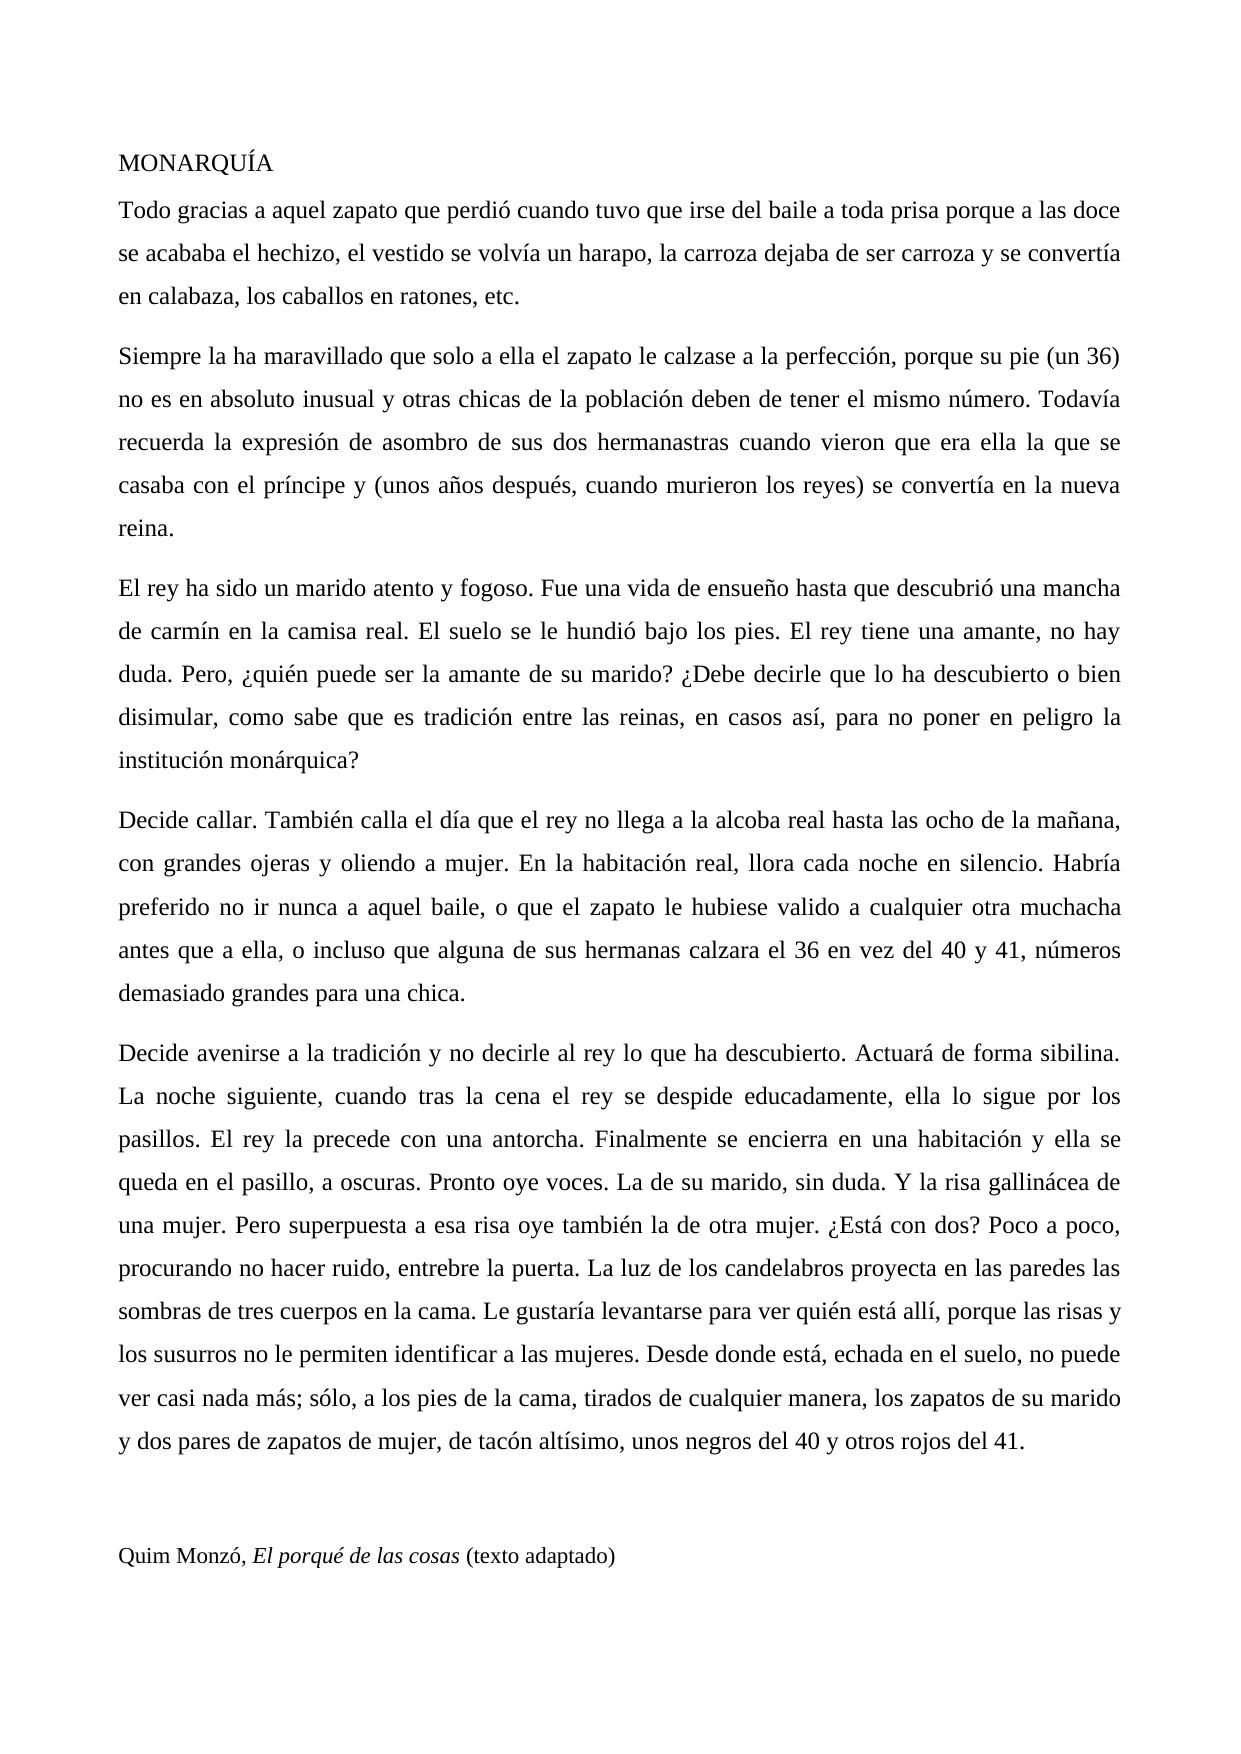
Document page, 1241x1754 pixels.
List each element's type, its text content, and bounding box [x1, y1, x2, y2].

text Siempre la ha maravillado que solo a ella el zapato le calzase a la perfección, porque su pie (un 36) no es en absoluto inusual y otras chicas de la población deben de tener el mismo número. Todavía recuerda la expresión de asombro de sus dos hermanastras cuando vieron que era ella la que se casaba con el príncipe y (unos años después, cuando murieron los reyes) se convertía en la nueva reina. [118, 341, 1122, 542]
text Decide avenirse a la tradición y no decirle al rey lo que ha descubierto. Actuará de forma sibilina. La noche siguiente, cuando tras la cena el rey se despide educadamente, ella lo sigue por los pasillos. El rey la precede con una antorcha. Finalmente se encierra en una habitación y ella se queda en el pasillo, a oscuras. Pronto oye voces. La de su marido, sin duda. Y la risa gallinácea de una mujer. Pero superpuesta a esa risa oye también la de otra mujer. ¿Está con dos? Poco a poco, procurando no hacer ruido, entrebre la puerta. La luz de los candelabros proyecta en las paredes las sombras de tres cuerpos en la cama. Le gustaría levantarse para ver quién está allí, porque las risas y los susurros no le permiten identificar a las mujeres. Desde donde está, echada en el suelo, no puede ver casi nada más; sólo, a los pies de la cama, tirados de cualquier manera, los zapatos de su marido y dos pares de zapatos de mujer, de tacón altísimo, unos negros del 40 y otros rojos del 41. [118, 1038, 1122, 1454]
text Todo gracias a aquel zapato que perdió cuando tuvo que irse del baile a toda prisa porque a las doce se acababa el hechizo, el vestido se volvía un harapo, la carroza dejaba de ser carroza y se convertía en calabaza, los caballos en ratones, etc. [118, 195, 1122, 310]
text Decide callar. También calla el día que el rey no llega a la alcoba real hasta las ocho de la mañana, con grandes ojeras y oliendo a mujer. En la habitación real, llora cada noche en silencio. Habría preferido no ir nunca a aquel baile, o que el zapato le hubiese valido a cualquier otra muchacha antes que a ella, o incluso que alguna de sus hermanas calzara el 36 en vez del 40 y 41, números demasiado grandes para una chica. [118, 805, 1122, 1007]
text MONARQUÍA [118, 148, 1122, 176]
text Quim Monzó, El porqué de las cosas (texto adaptado) [118, 1542, 1122, 1568]
text El rey ha sido un marido atento y fogoso. Fue una vida de ensueño hasta que descubrió una mancha de carmín en la camisa real. El suelo se le hundió bajo los pies. El rey tiene una amante, no hay duda. Pero, ¿quién puede ser la amante de su marido? ¿Debe decirle que lo ha descubierto o bien disimular, como sabe que es tradición entre las reinas, en casos así, para no poner en peligro la institución monárquica? [118, 573, 1122, 774]
